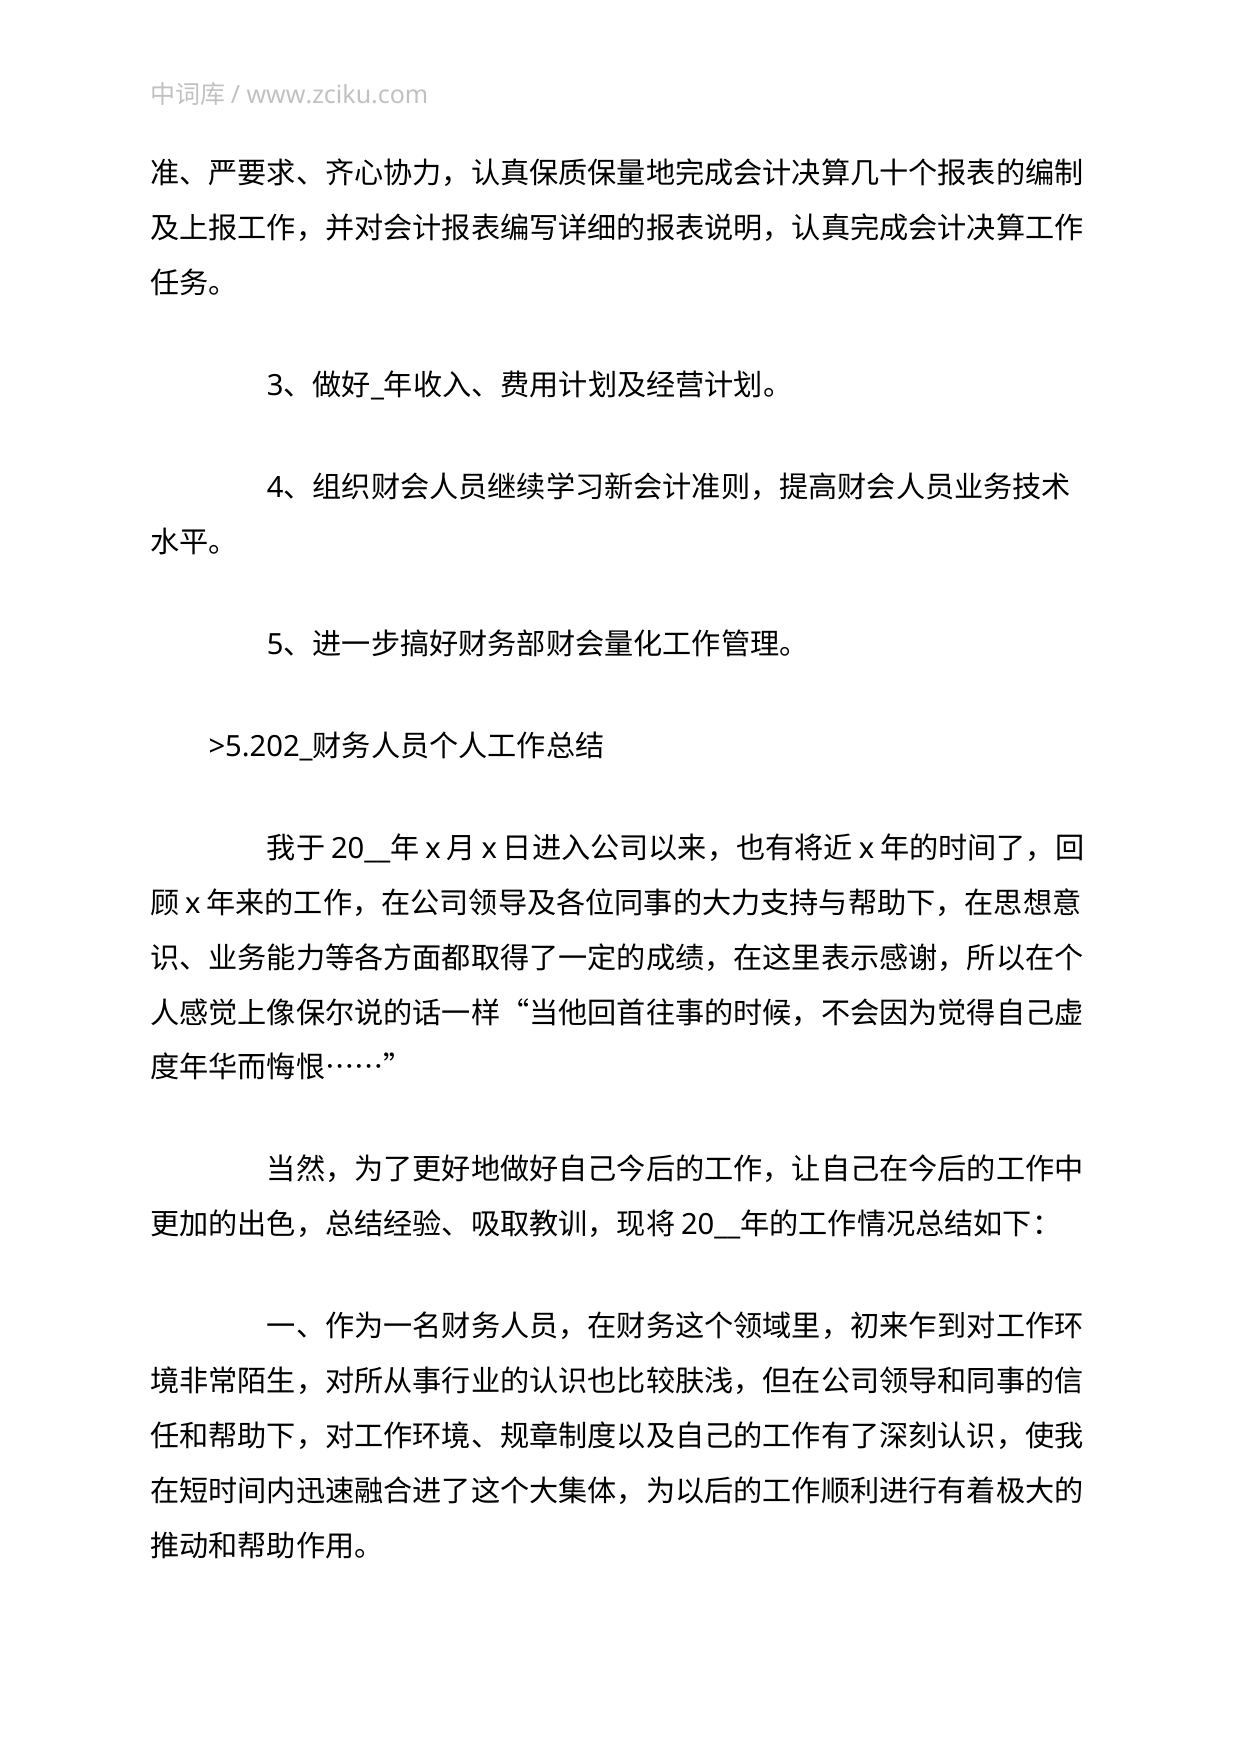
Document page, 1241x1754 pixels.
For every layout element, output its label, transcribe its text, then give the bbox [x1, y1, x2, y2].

text 我于20__年x月x日进入公司以来，也有将近x年的时间了，回顾x年来的工作，在公司领导及各位同事的大力支持与帮助下，在思想意识、业务能力等各方面都取得了一定的成绩，在这里表示感谢，所以在个人感觉上像保尔说的话一样“当他回首往事的时候，不会因为觉得自己虚度年华而悔恨……” [150, 824, 1090, 1086]
text 4、组织财会人员继续学习新会计准则，提高财会人员业务技术水平。 [150, 463, 1090, 561]
text 5、进一步搞好财务部财会量化工作管理。 [150, 620, 1090, 663]
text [150, 150, 1090, 302]
text 一、作为一名财务人员，在财务这个领域里，初来乍到对工作环境非常陌生，对所从事行业的认识也比较肤浅，但在公司领导和同事的信任和帮助下，对工作环境、规章制度以及自己的工作有了深刻认识，使我在短时间内迅速融合进了这个大集体，为以后的工作顺利进行有着极大的推动和帮助作用。 [150, 1303, 1090, 1564]
text 3、做好_年收入、费用计划及经营计划。 [150, 362, 1090, 404]
text 当然，为了更好地做好自己今后的工作，让自己在今后的工作中更加的出色，总结经验、吸取教训，现将20__年的工作情况总结如下： [150, 1146, 1090, 1243]
text >5.202_财务人员个人工作总结 [150, 722, 1090, 765]
